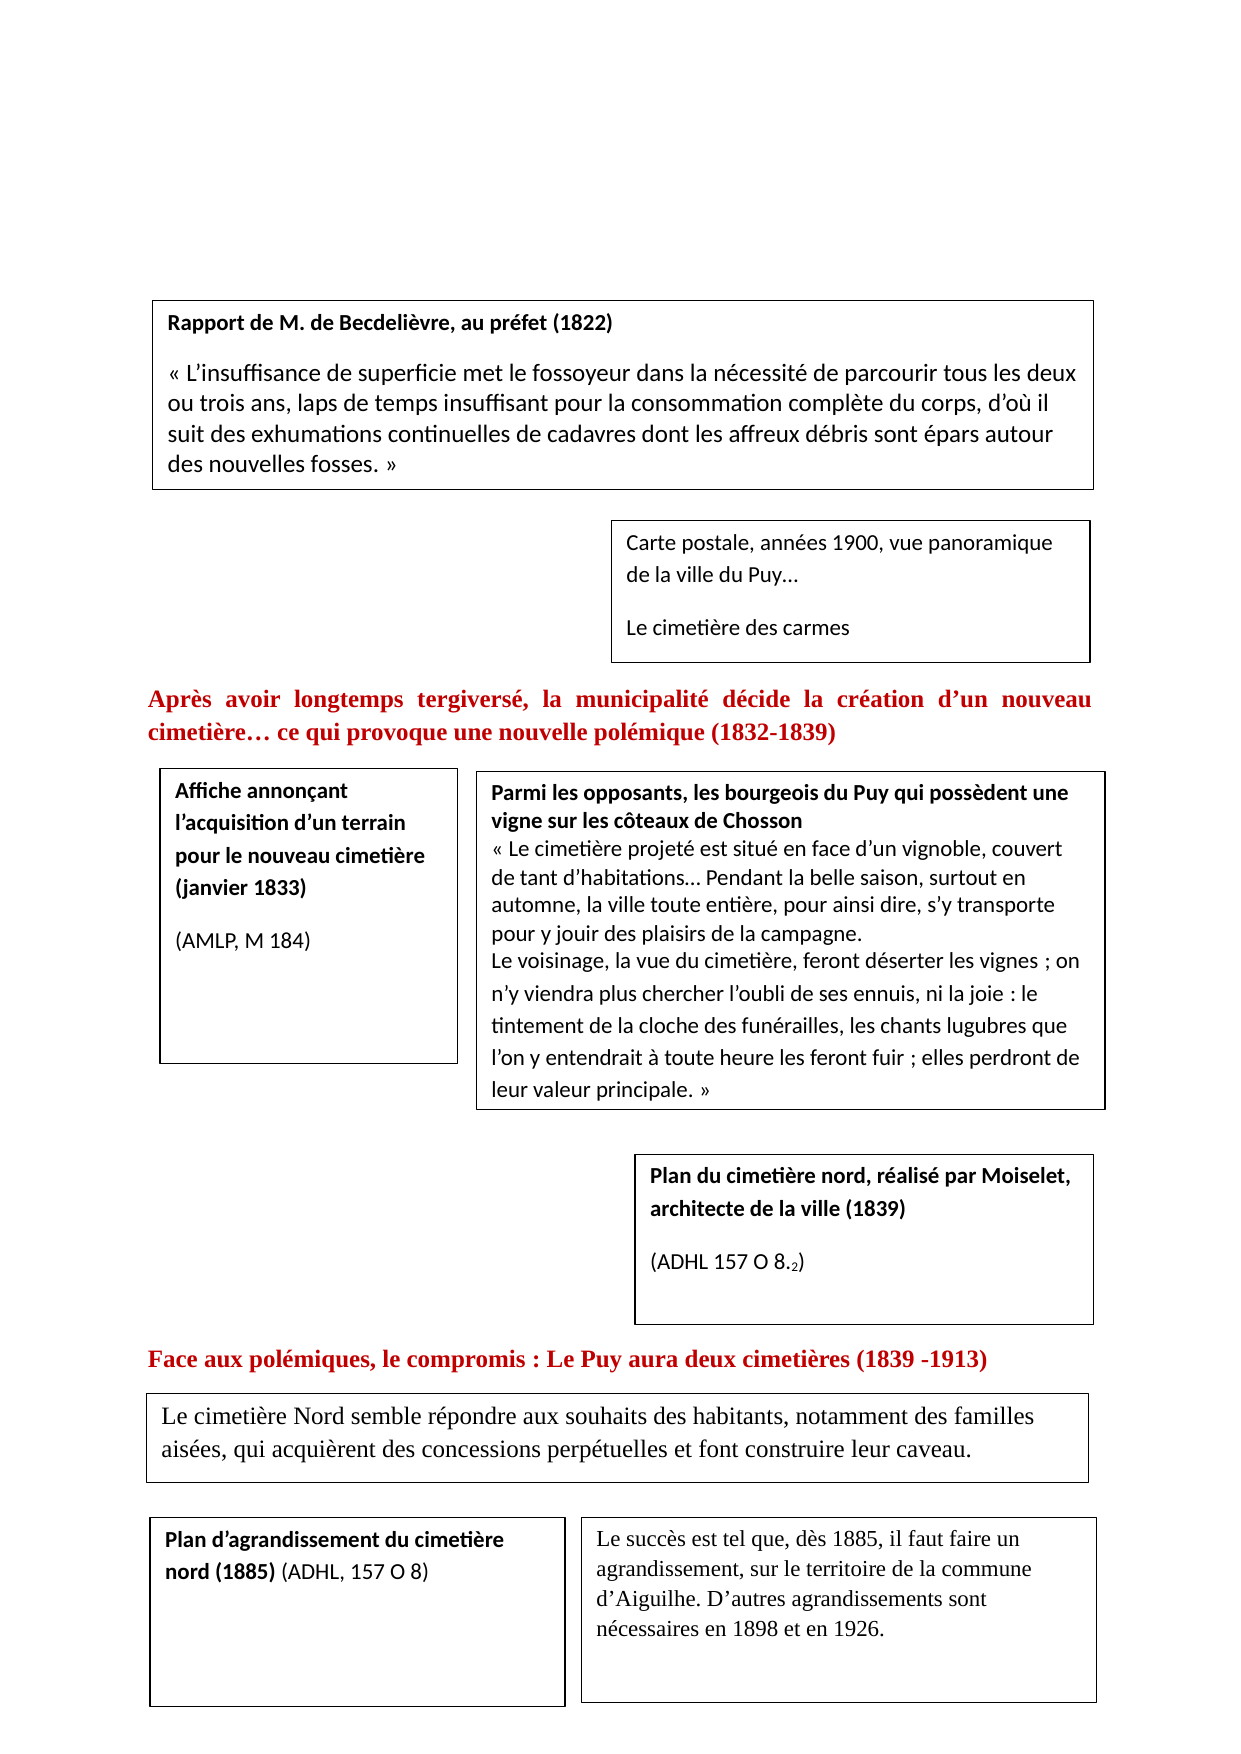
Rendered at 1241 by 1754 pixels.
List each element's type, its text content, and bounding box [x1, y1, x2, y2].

text Après avoir longtemps tergiversé, la municipalité décide la création d’un nouveau cimetière… ce qui provoque une nouvelle polémique (1832-1839) [148, 684, 1093, 746]
text Face aux polémiques, le compromis : Le Puy aura deux cimetières (1839 -1913) [148, 1344, 1093, 1373]
